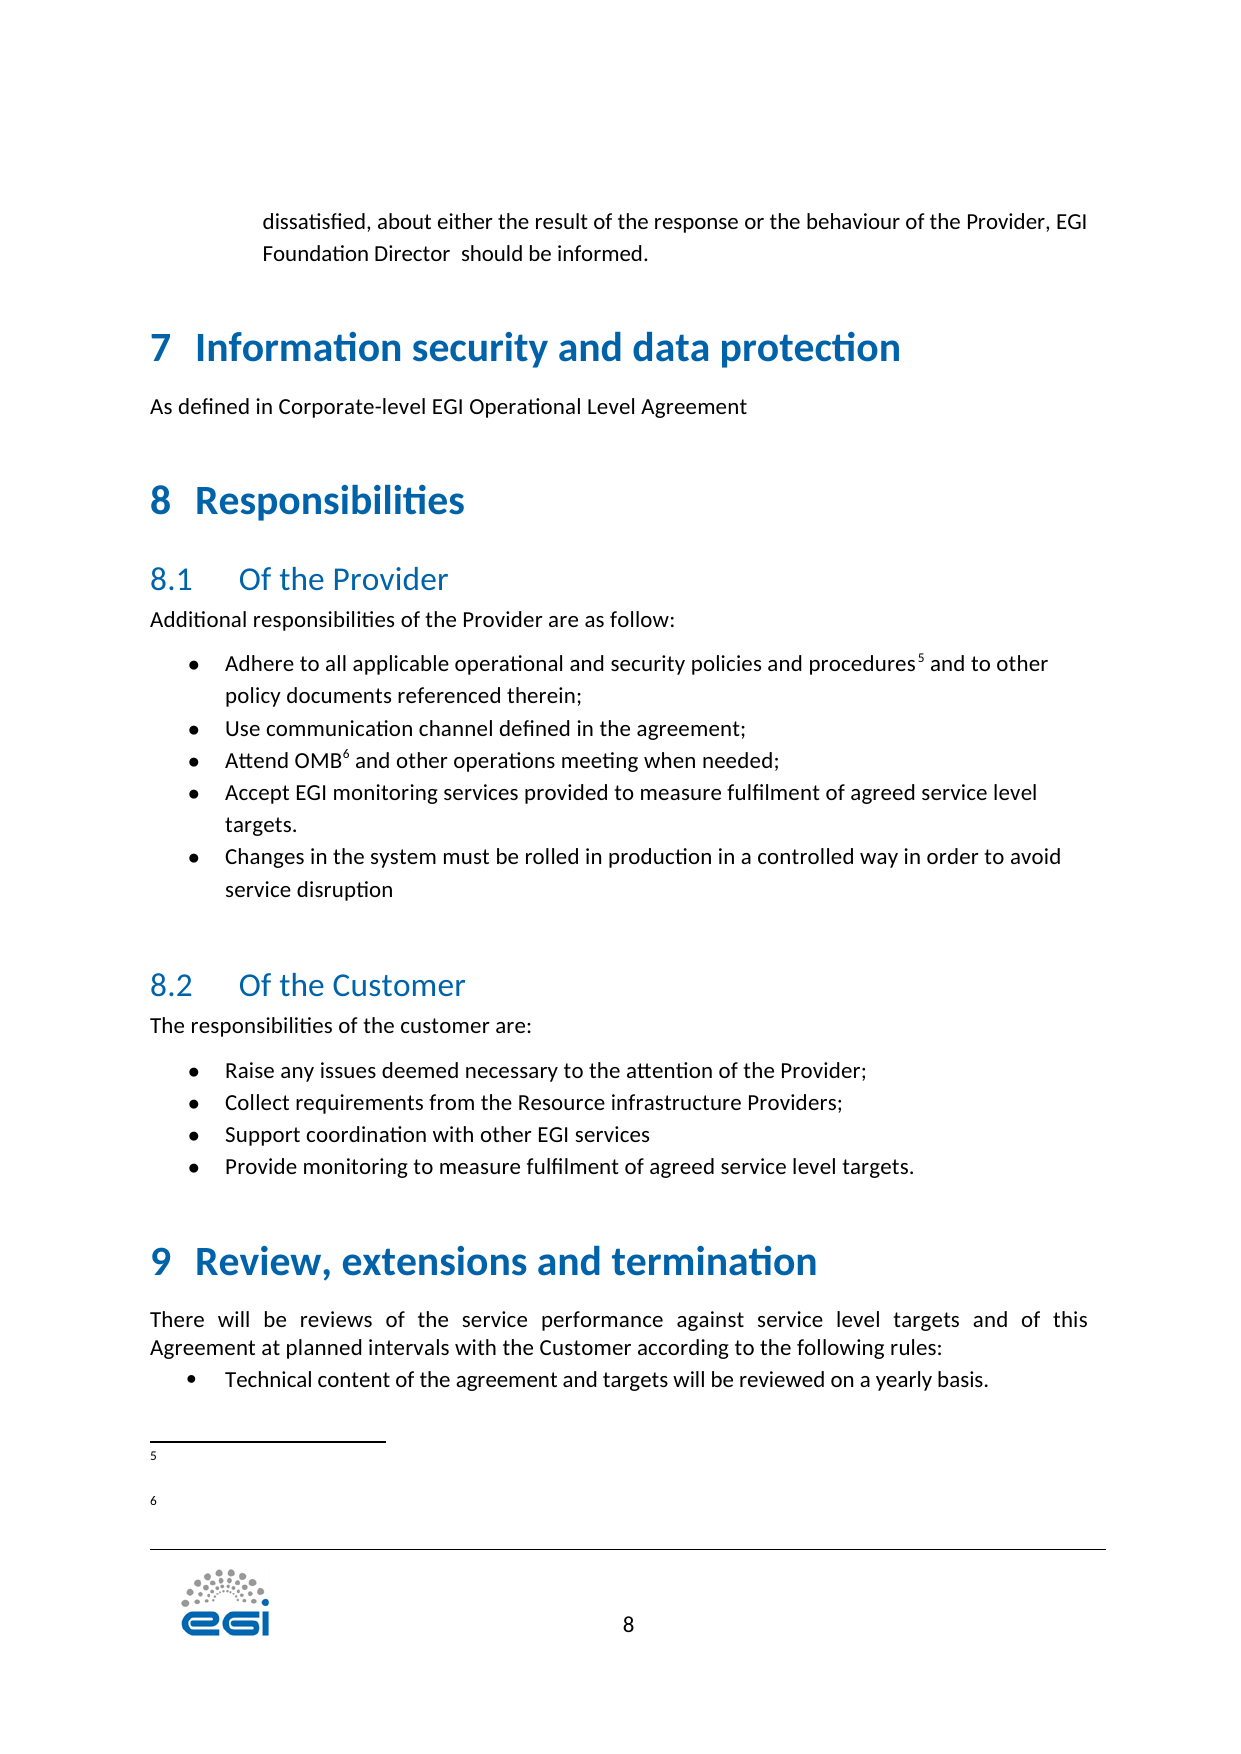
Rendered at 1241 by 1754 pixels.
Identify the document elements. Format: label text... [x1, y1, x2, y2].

subtitle Review, extensions and termination [150, 1234, 1090, 1285]
list Support coordination with other EGI services [187, 1120, 1090, 1148]
subtitle Of the Customer [150, 964, 1090, 1005]
subtitle Responsibilities [150, 474, 1090, 525]
list Collect requirements from the Resource infrastructure Providers; [187, 1088, 1090, 1116]
subtitle Information security and data protection [150, 321, 1090, 372]
text As defined in Corporate-level EGI Operational Level Agreement [150, 392, 1090, 420]
list Technical content of the agreement and targets will be reviewed on a yearly basis. [187, 1366, 1090, 1394]
list Adhere to all applicable operational and security policies and procedures and to other policy documents referenced therein; [187, 649, 1090, 709]
list Raise any issues deemed necessary to the attention of the Provider; [187, 1056, 1090, 1084]
text The responsibilities of the customer are: [150, 1011, 1090, 1039]
list Use communication channel defined in the agreement; [187, 714, 1090, 742]
list Changes in the system must be rolled in production in a controlled way in order to avoid service disruption [187, 842, 1090, 903]
text There will be reviews of the service performance against service level targets and of this Agreement at planned intervals with the Customer according to the following rules: [150, 1305, 1090, 1361]
list Provide monitoring to measure fulfilment of agreed service level targets. [187, 1152, 1090, 1180]
list Accept EGI monitoring services provided to measure fulfilment of agreed service level targets. [187, 778, 1090, 838]
subtitle Of the Provider [150, 558, 1090, 598]
list Attend OMB and other operations meeting when needed; [187, 746, 1090, 774]
picture [161, 1567, 288, 1638]
text Additional responsibilities of the Provider are as follow: [150, 605, 1090, 633]
